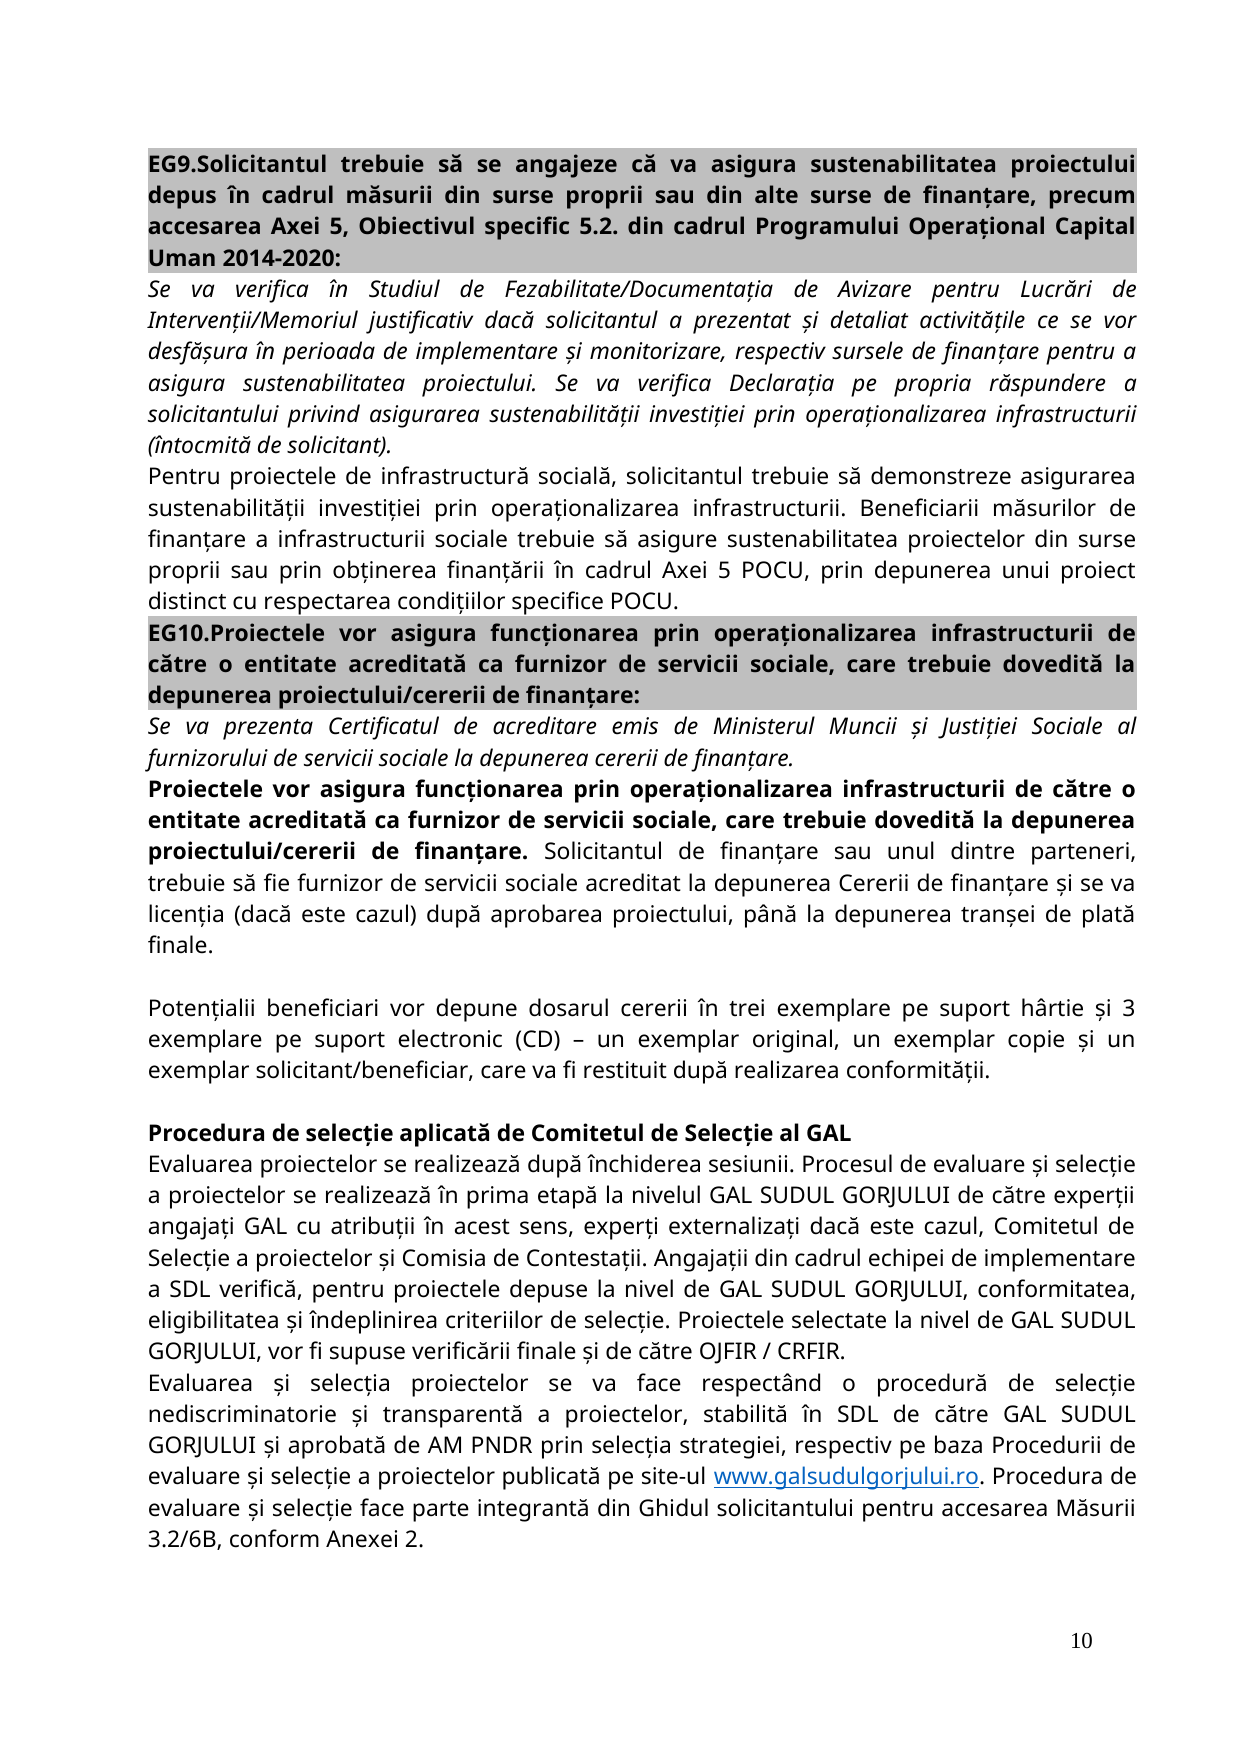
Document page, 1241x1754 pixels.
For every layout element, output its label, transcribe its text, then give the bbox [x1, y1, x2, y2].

list Potențialii beneficiari vor depune dosarul cererii în trei exemplare pe suport hârtie și 3 exemplare pe suport electronic (CD) – un exemplar original, un exemplar copie și un exemplar solicitant/beneficiar, care va fi restituit după realizarea conformității. [148, 991, 1137, 1085]
text Evaluarea proiectelor se realizează după închiderea sesiunii. Procesul de evaluare și selecție a proiectelor se realizează în prima etapă la nivelul GAL SUDUL GORJULUI de către experții angajați GAL cu atribuții în acest sens, experți externalizați dacă este cazul, Comitetul de Selecție a proiectelor și Comisia de Contestații. Angajații din cadrul echipei de implementare a SDL verifică, pentru proiectele depuse la nivel de GAL SUDUL GORJULUI, conformitatea, eligibilitatea și îndeplinirea criteriilor de selecție. Proiectele selectate la nivel de GAL SUDUL GORJULUI, vor fi supuse verificării finale și de către OJFIR / CRFIR. [148, 1148, 1137, 1366]
list EG9.Solicitantul trebuie să se angajeze că va asigura sustenabilitatea proiectului depus în cadrul măsurii din surse proprii sau din alte surse de finanțare, precum accesarea Axei 5, Obiectivul specific 5.2. din cadrul Programului Operațional Capital Uman 2014-2020: [148, 148, 1137, 273]
list Se va prezenta Certificatul de acreditare emis de Ministerul Muncii și Justiției Sociale al furnizorului de servicii sociale la depunerea cererii de finanțare. [148, 710, 1137, 773]
list EG10.Proiectele vor asigura funcționarea prin operaționalizarea infrastructurii de către o entitate acreditată ca furnizor de servicii sociale, care trebuie dovedită la depunerea proiectului/cererii de finanțare: [148, 616, 1137, 710]
text Procedura de selecție aplicată de Comitetul de Selecție al GAL [148, 1116, 1137, 1148]
text Se va verifica în Studiul de Fezabilitate/Documentația de Avizare pentru Lucrări de Intervenții/Memoriul justificativ dacă solicitantul a prezentat și detaliat activitățile ce se vor desfășura în perioada de implementare și monitorizare, respectiv sursele de finanțare pentru a asigura sustenabilitatea proiectului. Se va verifica Declarația pe propria răspundere a solicitantului privind asigurarea sustenabilității investiției prin operaționalizarea infrastructurii (întocmită de solicitant). [148, 273, 1137, 460]
text Proiectele vor asigura funcționarea prin operaționalizarea infrastructurii de către o entitate acreditată ca furnizor de servicii sociale, care trebuie dovedită la depunerea proiectului/cererii de finanțare. Solicitantul de finanţare sau unul dintre parteneri, trebuie să fie furnizor de servicii sociale acreditat la depunerea Cererii de finanțare și se va licenția (dacă este cazul) după aprobarea proiectului, până la depunerea tranșei de plată finale. [148, 773, 1137, 960]
text Pentru proiectele de infrastructură socială, solicitantul trebuie să demonstreze asigurarea sustenabilității investiției prin operaționalizarea infrastructurii. Beneficiarii măsurilor de finanțare a infrastructurii sociale trebuie să asigure sustenabilitatea proiectelor din surse proprii sau prin obținerea finanțării în cadrul Axei 5 POCU, prin depunerea unui proiect distinct cu respectarea condițiilor specifice POCU. [148, 460, 1137, 616]
text Evaluarea și selecția proiectelor se va face respectând o procedură de selecție nediscriminatorie și transparentă a proiectelor, stabilită în SDL de către GAL SUDUL GORJULUI și aprobată de AM PNDR prin selecția strategiei, respectiv pe baza Procedurii de evaluare și selecție a proiectelor publicată pe site-ul www.galsudulgorjului.ro. Procedura de evaluare și selecție face parte integrantă din Ghidul solicitantului pentru accesarea Măsurii 3.2/6B, conform Anexei 2. [148, 1366, 1137, 1554]
